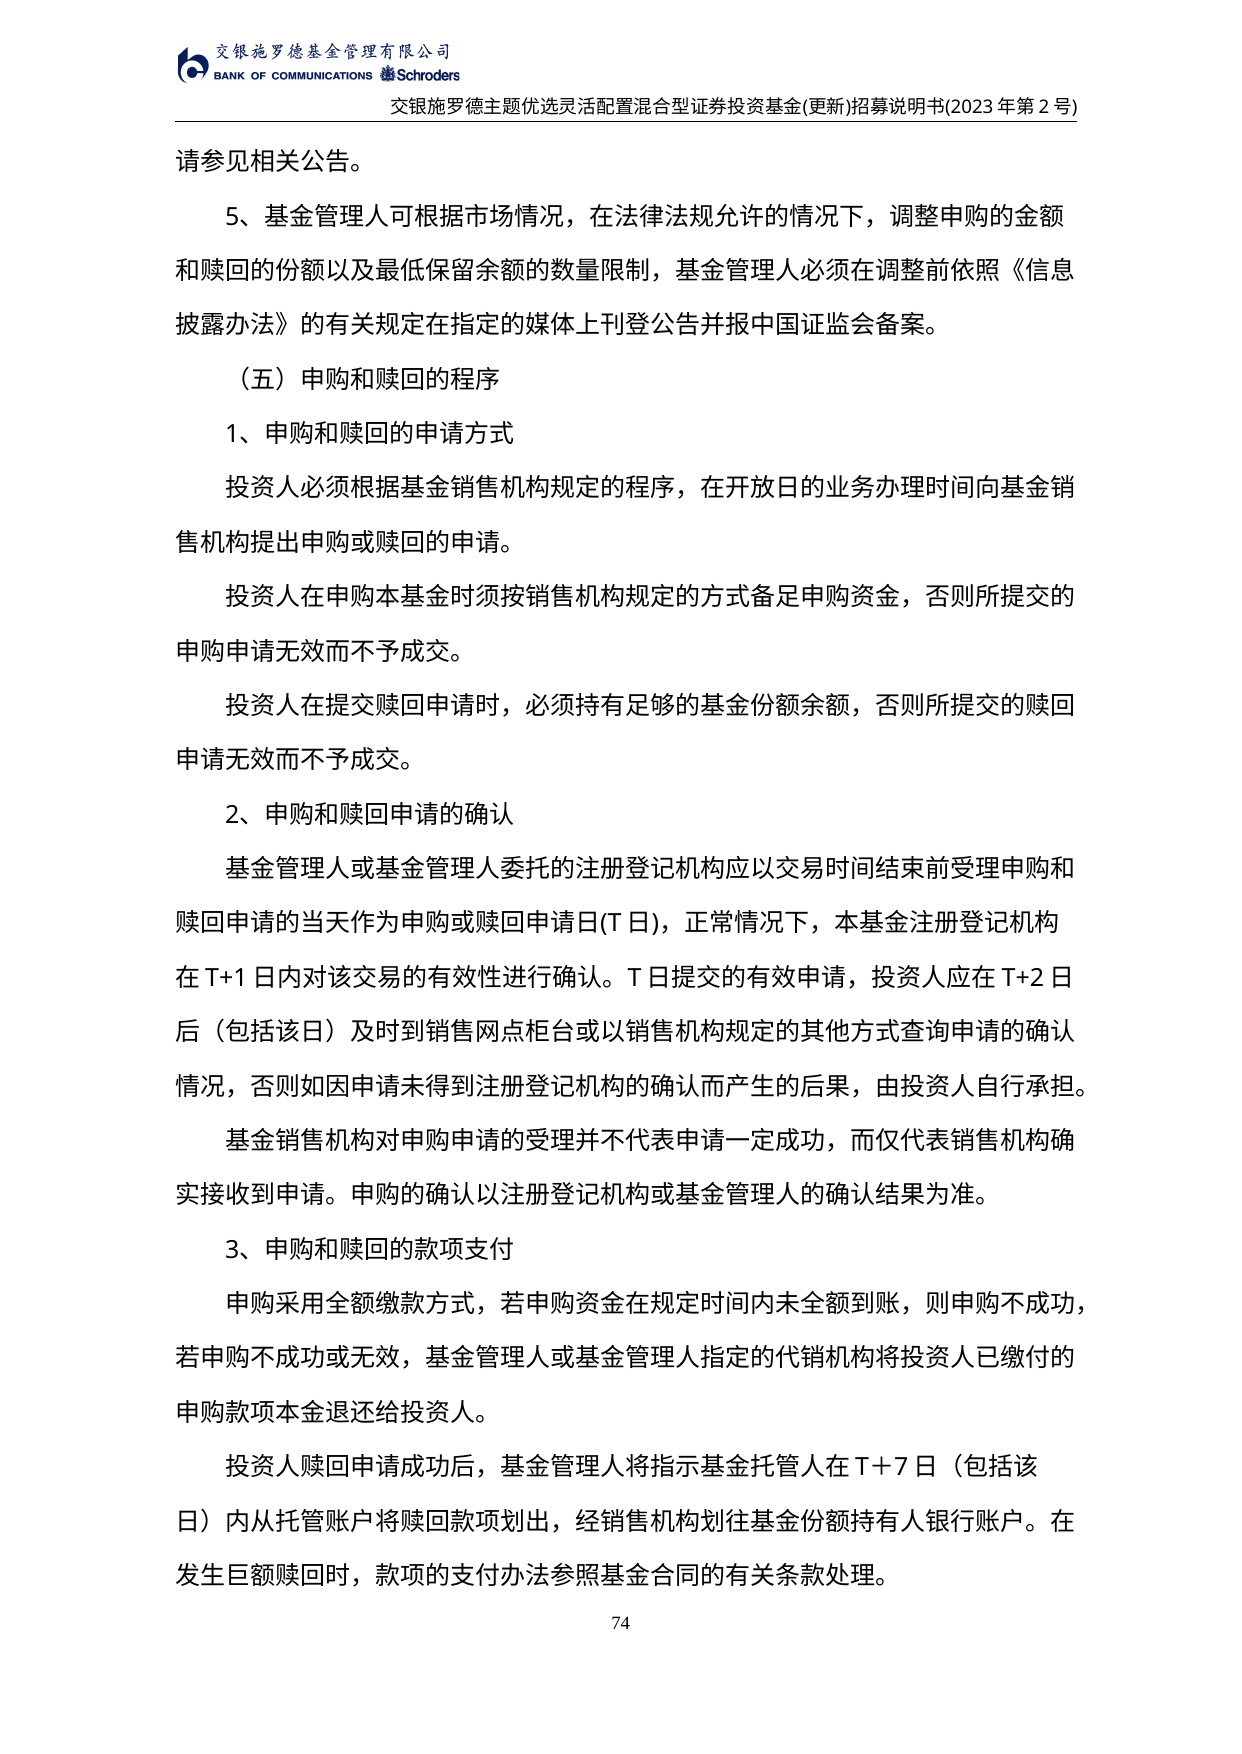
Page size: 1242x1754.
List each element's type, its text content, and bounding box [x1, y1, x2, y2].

text 投资人必须根据基金销售机构规定的程序，在开放日的业务办理时间向基金销售机构提出申购或赎回的申请。 [175, 468, 1077, 558]
text 投资人在申购本基金时须按销售机构规定的方式备足申购资金，否则所提交的申购申请无效而不予成交。 [175, 577, 1077, 667]
text 1、申购和赎回的申请方式 [175, 413, 1077, 450]
text 基金管理人或基金管理人委托的注册登记机构应以交易时间结束前受理申购和赎回申请的当天作为申购或赎回申请日(T日)，正常情况下，本基金注册登记机构在T+1日内对该交易的有效性进行确认。T日提交的有效申请，投资人应在T+2日后（包括该日）及时到销售网点柜台或以销售机构规定的其他方式查询申请的确认情况，否则如因申请未得到注册登记机构的确认而产生的后果，由投资人自行承担。 [175, 848, 1077, 1102]
text 2、申购和赎回申请的确认 [175, 794, 1077, 830]
text 投资人赎回申请成功后，基金管理人将指示基金托管人在T＋7日（包括该日）内从托管账户将赎回款项划出，经销售机构划往基金份额持有人银行账户。在发生巨额赎回时，款项的支付办法参照基金合同的有关条款处理。 [175, 1447, 1077, 1592]
picture [178, 43, 460, 83]
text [175, 142, 1077, 178]
text 基金销售机构对申购申请的受理并不代表申请一定成功，而仅代表销售机构确实接收到申请。申购的确认以注册登记机构或基金管理人的确认结果为准。 [175, 1120, 1077, 1211]
text 申购采用全额缴款方式，若申购资金在规定时间内未全额到账，则申购不成功，若申购不成功或无效，基金管理人或基金管理人指定的代销机构将投资人已缴付的申购款项本金退还给投资人。 [175, 1283, 1077, 1428]
text 3、申购和赎回的款项支付 [175, 1229, 1077, 1265]
text 5、基金管理人可根据市场情况，在法律法规允许的情况下，调整申购的金额和赎回的份额以及最低保留余额的数量限制，基金管理人必须在调整前依照《信息披露办法》的有关规定在指定的媒体上刊登公告并报中国证监会备案。 [175, 196, 1077, 341]
text 投资人在提交赎回申请时，必须持有足够的基金份额余额，否则所提交的赎回申请无效而不予成交。 [175, 685, 1077, 776]
text （五）申购和赎回的程序 [175, 359, 1077, 395]
